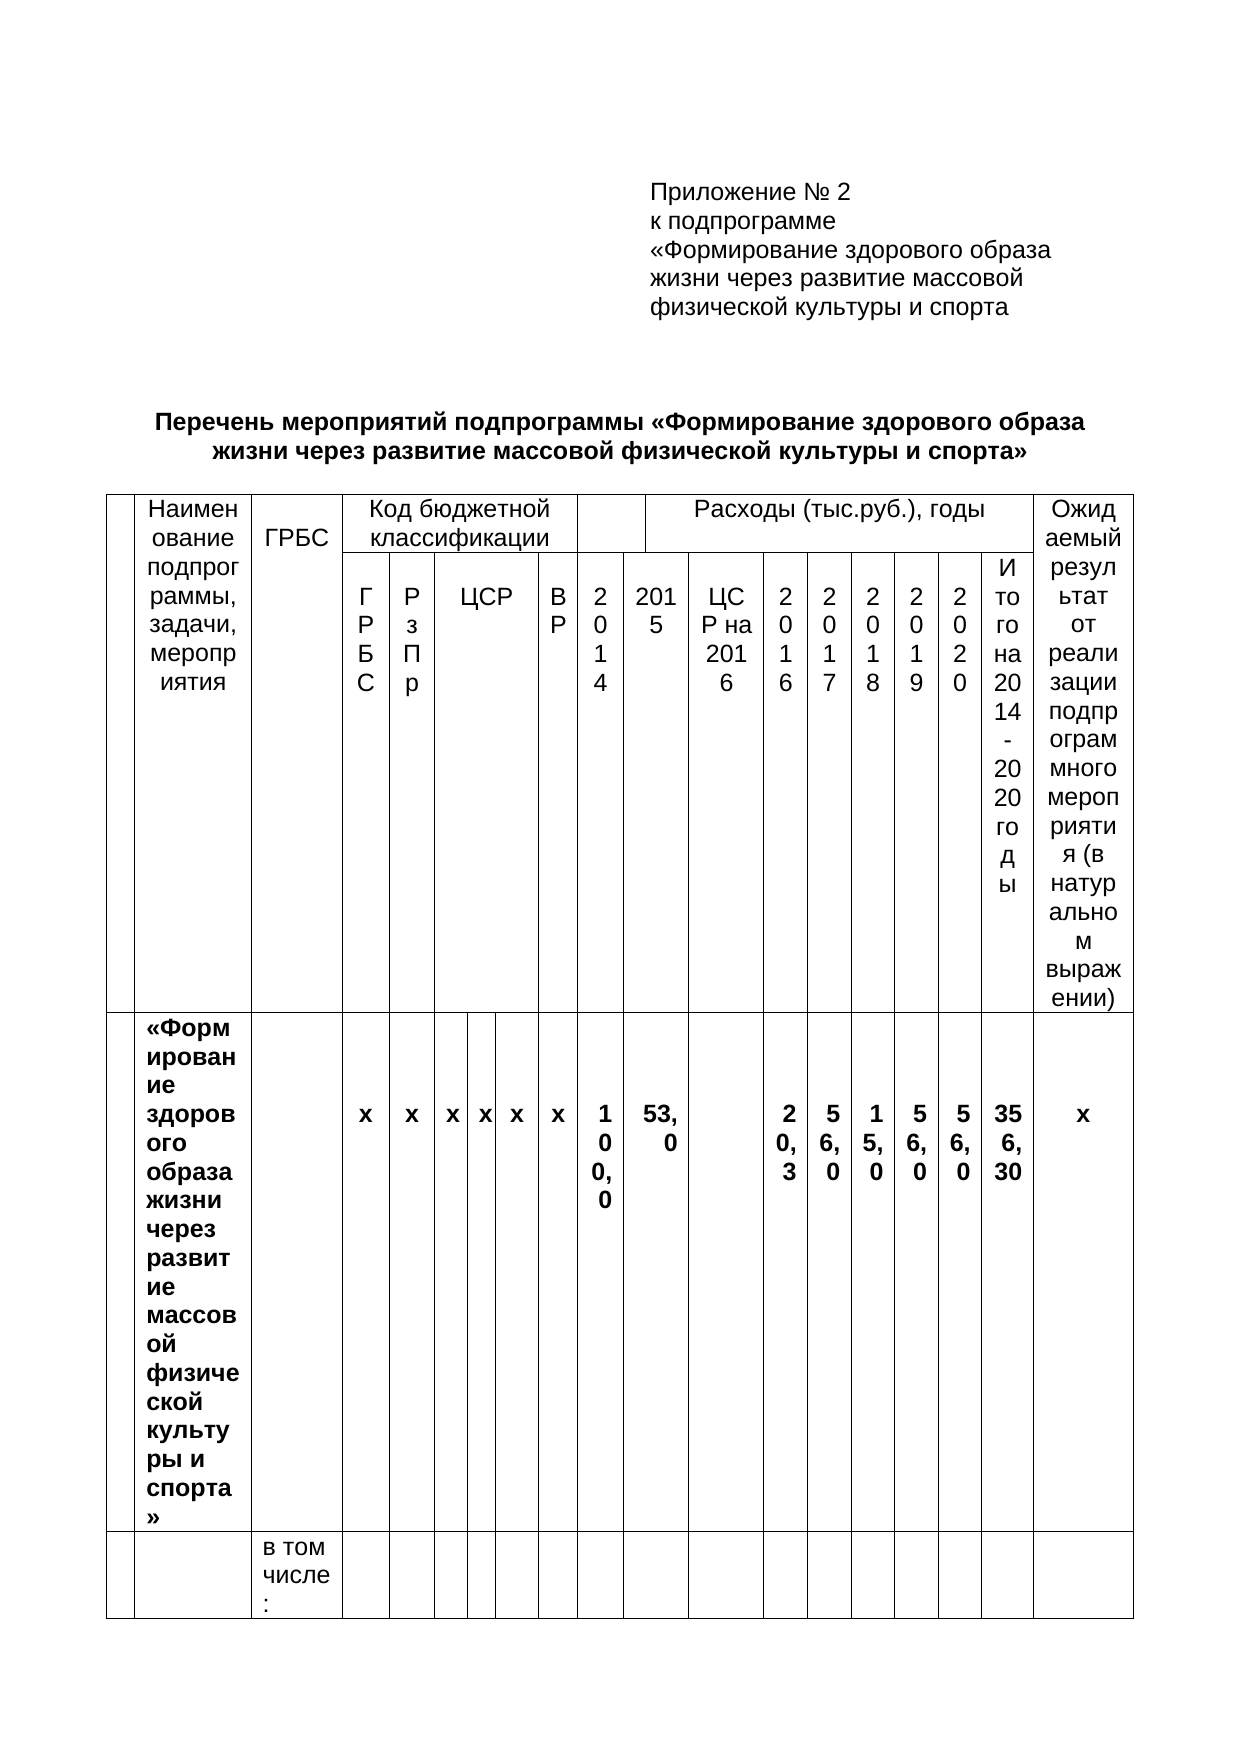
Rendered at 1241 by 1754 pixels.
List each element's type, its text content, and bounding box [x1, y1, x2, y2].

table_cell «Формирование здорового образа жизни через развитие массовой физической культуры и спорта» [135, 1013, 251, 1531]
table_cell [939, 1532, 981, 1618]
table_cell х [1034, 1013, 1133, 1531]
table_cell [435, 1532, 467, 1618]
table_cell 2017 [808, 553, 851, 1012]
table_cell ВР [539, 553, 577, 1012]
table_cell [689, 1013, 763, 1531]
table_cell [539, 1532, 577, 1618]
table_cell ЦСР на 2016 [689, 553, 763, 1012]
table_header Наименование подпрограммы, задачи, мероприятия [135, 495, 251, 1012]
table_cell [496, 1532, 538, 1618]
table_cell [107, 1532, 134, 1618]
table_header [578, 495, 645, 552]
table_cell 15,0 [852, 1013, 894, 1531]
table_header Код бюджетной классификации [343, 495, 577, 552]
table_cell 2019 [895, 553, 938, 1012]
table_cell 56,0 [895, 1013, 938, 1531]
table_cell х [343, 1013, 389, 1531]
table_cell [764, 1532, 807, 1618]
table_cell ГРБС [343, 553, 389, 1012]
table_cell х [435, 1013, 467, 1531]
table_cell [982, 1532, 1033, 1618]
table_cell [578, 1532, 623, 1618]
table_header [107, 495, 134, 1012]
table_cell [852, 1532, 894, 1618]
table_cell 356,30 [982, 1013, 1033, 1531]
table_cell [343, 1532, 389, 1618]
table_cell [252, 1013, 342, 1531]
table_cell 56,0 [808, 1013, 851, 1531]
table_cell 100,0 [578, 1013, 623, 1531]
table_header Ожидаемый результат от реализации подпрограммного мероприятия (в натуральном выражении) [1034, 495, 1133, 1012]
table_header ГРБС [252, 495, 342, 1012]
table_cell х [496, 1013, 538, 1531]
table_cell [135, 1532, 251, 1618]
table_cell 20,3 [764, 1013, 807, 1531]
table_cell 2018 [852, 553, 894, 1012]
table_cell в том числе: [252, 1532, 342, 1618]
table_cell Итого на 2014-2020 годы [982, 553, 1033, 1012]
text Приложение № 2 [650, 177, 1122, 206]
table_cell [1034, 1532, 1133, 1618]
table_cell 56,0 [939, 1013, 981, 1531]
table_cell х [390, 1013, 434, 1531]
table_cell ЦСР [435, 553, 538, 1012]
table_header Расходы (тыс.руб.), годы [646, 495, 1033, 552]
table_cell РзПр [390, 553, 434, 1012]
text Перечень мероприятий подпрограммы «Формирование здорового образа жизни через развитие массовой физической культуры и спорта» [118, 407, 1122, 465]
table_cell [624, 1532, 688, 1618]
table_cell [808, 1532, 851, 1618]
table_cell [895, 1532, 938, 1618]
table_cell 53,0 [624, 1013, 688, 1531]
table_cell [468, 1532, 495, 1618]
table_cell 2016 [764, 553, 807, 1012]
table_cell [390, 1532, 434, 1618]
table_cell х [539, 1013, 577, 1531]
table_cell 2020 [939, 553, 981, 1012]
table_cell [107, 1013, 134, 1531]
table_cell 2015 [624, 553, 688, 1012]
text к подпрограмме [650, 206, 1122, 235]
table_cell [689, 1532, 763, 1618]
table_cell х [468, 1013, 495, 1531]
text «Формирование здорового образа жизни через развитие массовой физической культуры и спорта [650, 235, 1122, 321]
table_cell 2014 [578, 553, 623, 1012]
